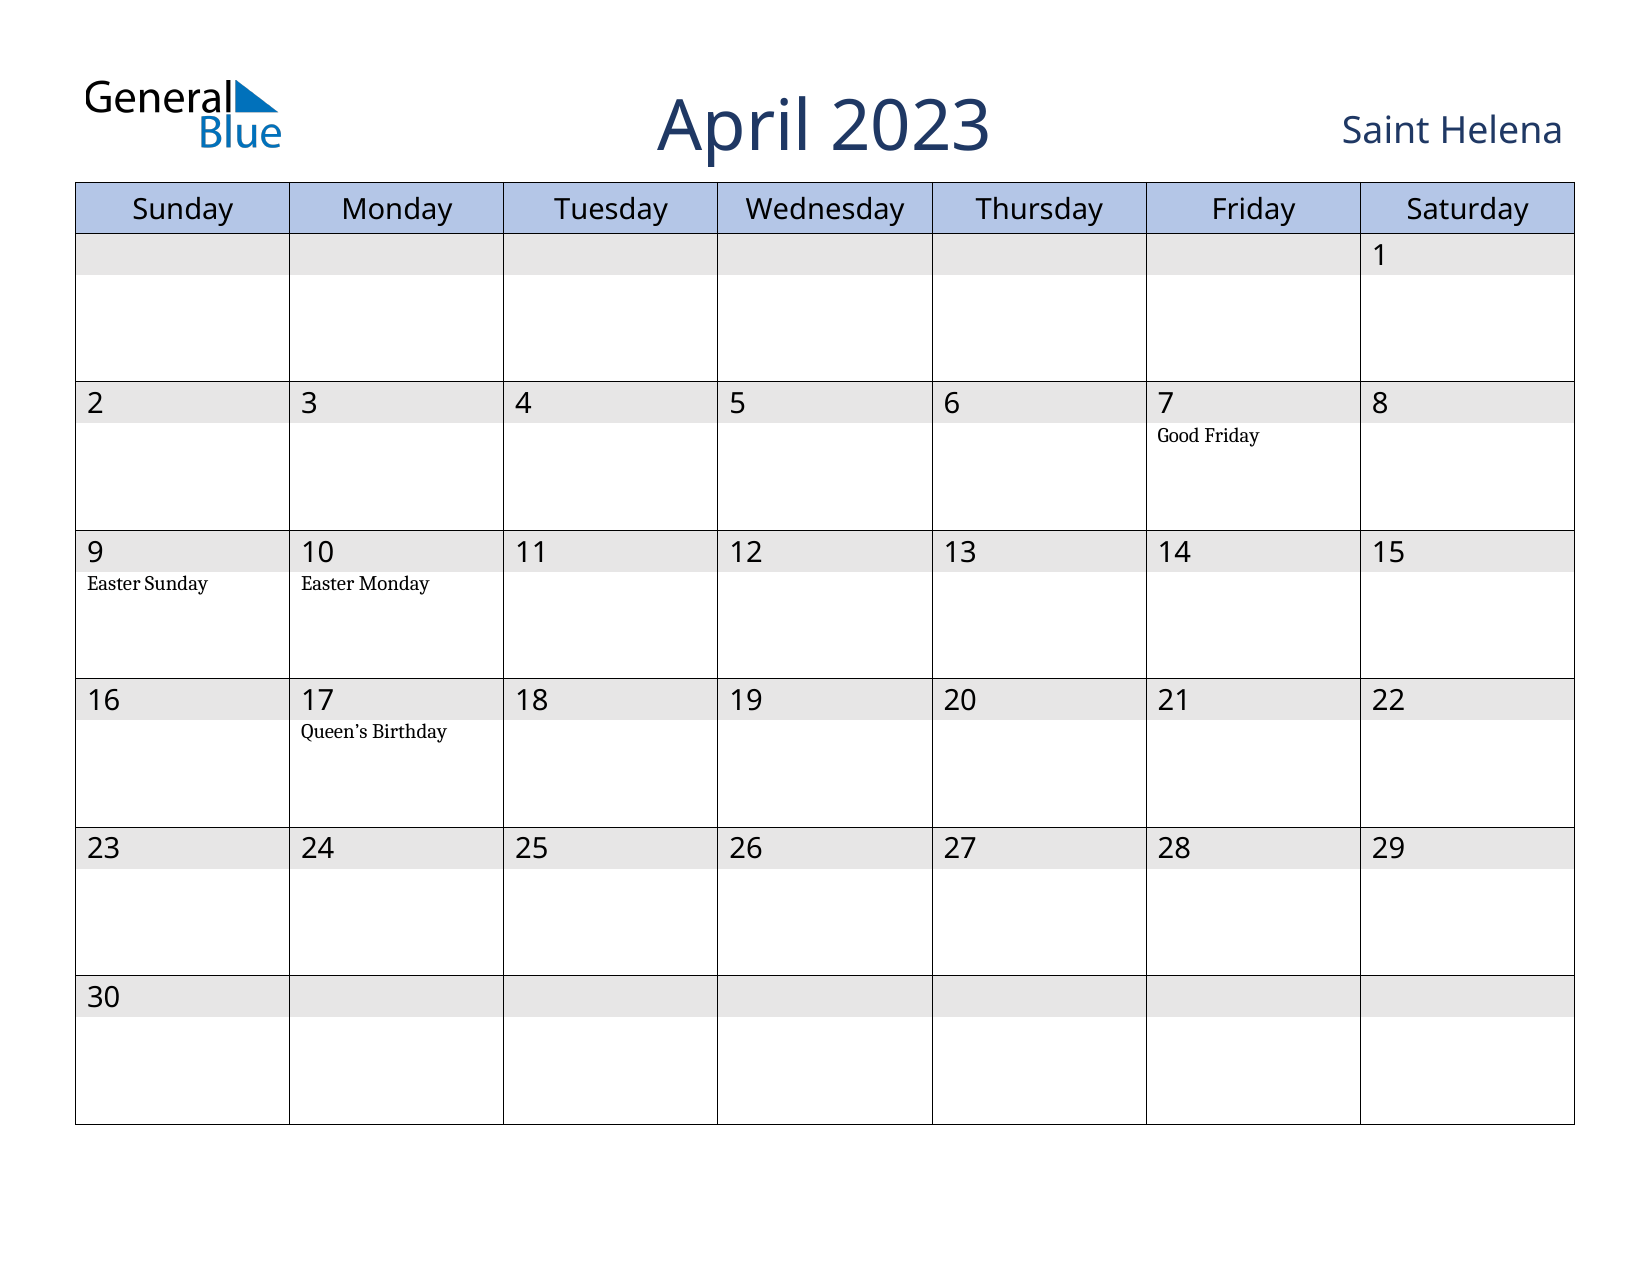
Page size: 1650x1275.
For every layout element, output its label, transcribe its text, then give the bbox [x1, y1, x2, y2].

table_cell [76, 869, 289, 975]
table_cell [1147, 869, 1360, 975]
table_cell [933, 869, 1146, 975]
table_cell Easter Monday [290, 572, 503, 678]
table_cell 19 [718, 679, 932, 720]
table_cell [76, 1017, 289, 1123]
table_cell [933, 572, 1146, 678]
table_cell 22 [1361, 679, 1574, 720]
table_header April 2023 [504, 75, 1146, 182]
table_cell 3 [290, 382, 503, 423]
table_cell [1147, 275, 1360, 381]
table_cell [504, 572, 717, 678]
table_cell [1361, 275, 1574, 381]
table_cell [504, 234, 717, 275]
table_cell [718, 275, 932, 381]
table_cell [290, 423, 503, 530]
table_cell 18 [504, 679, 717, 720]
table_cell [290, 976, 503, 1017]
table_cell [504, 1017, 717, 1123]
table_header [76, 75, 503, 182]
table_cell [718, 572, 932, 678]
table_cell [718, 234, 932, 275]
table_cell [1361, 1017, 1574, 1123]
table_cell 20 [933, 679, 1146, 720]
table_cell Good Friday [1147, 423, 1360, 530]
table_cell [290, 1017, 503, 1123]
table_cell 26 [718, 828, 932, 869]
table_cell [933, 1017, 1146, 1123]
table_cell 1 [1361, 234, 1574, 275]
table_cell [933, 423, 1146, 530]
table_cell [1147, 234, 1360, 275]
table_cell [933, 234, 1146, 275]
table_cell 25 [504, 828, 717, 869]
table_cell [504, 275, 717, 381]
picture [86, 80, 281, 148]
table_cell [718, 423, 932, 530]
table_cell 4 [504, 382, 717, 423]
table_cell [1147, 1017, 1360, 1123]
table_cell [1361, 720, 1574, 827]
table_cell Easter Sunday [76, 572, 289, 678]
table_cell 7 [1147, 382, 1360, 423]
table_cell Sunday [76, 183, 289, 233]
table_cell [1361, 869, 1574, 975]
table_cell 15 [1361, 531, 1574, 572]
table_cell [1361, 423, 1574, 530]
table_cell 16 [76, 679, 289, 720]
table_cell [76, 234, 289, 275]
table_cell 13 [933, 531, 1146, 572]
table_cell 11 [504, 531, 717, 572]
table_cell 17 [290, 679, 503, 720]
table_cell Friday [1147, 183, 1360, 233]
table_cell [1361, 976, 1574, 1017]
table_cell [718, 1017, 932, 1123]
table_cell [1361, 572, 1574, 678]
table_cell [718, 720, 932, 827]
table_cell [933, 976, 1146, 1017]
table_cell [76, 275, 289, 381]
table_cell Monday [290, 183, 503, 233]
table_cell [504, 423, 717, 530]
table_cell 9 [76, 531, 289, 572]
table_cell 21 [1147, 679, 1360, 720]
table_cell 8 [1361, 382, 1574, 423]
table_header Saint Helena [1146, 75, 1574, 182]
table_cell 6 [933, 382, 1146, 423]
table_cell 24 [290, 828, 503, 869]
table_cell 30 [76, 976, 289, 1017]
table_cell [1147, 976, 1360, 1017]
table_cell [933, 720, 1146, 827]
table_cell Queen’s Birthday [290, 720, 503, 827]
table_cell [1147, 720, 1360, 827]
table_cell [933, 275, 1146, 381]
table_cell [290, 234, 503, 275]
table_cell [504, 720, 717, 827]
table_cell [504, 976, 717, 1017]
table_cell 14 [1147, 531, 1360, 572]
table_cell 12 [718, 531, 932, 572]
table_cell Wednesday [718, 183, 932, 233]
table_cell [718, 869, 932, 975]
table_cell [290, 869, 503, 975]
table_cell [76, 423, 289, 530]
table_cell 28 [1147, 828, 1360, 869]
table_cell 27 [933, 828, 1146, 869]
table_cell [76, 720, 289, 827]
table_cell 2 [76, 382, 289, 423]
table_cell 5 [718, 382, 932, 423]
table_cell [1147, 572, 1360, 678]
table_cell Thursday [933, 183, 1146, 233]
table_cell 29 [1361, 828, 1574, 869]
table_cell Saturday [1361, 183, 1574, 233]
table_cell [718, 976, 932, 1017]
table_cell Tuesday [504, 183, 717, 233]
table_cell 23 [76, 828, 289, 869]
table_cell 10 [290, 531, 503, 572]
table_cell [504, 869, 717, 975]
table_cell [290, 275, 503, 381]
